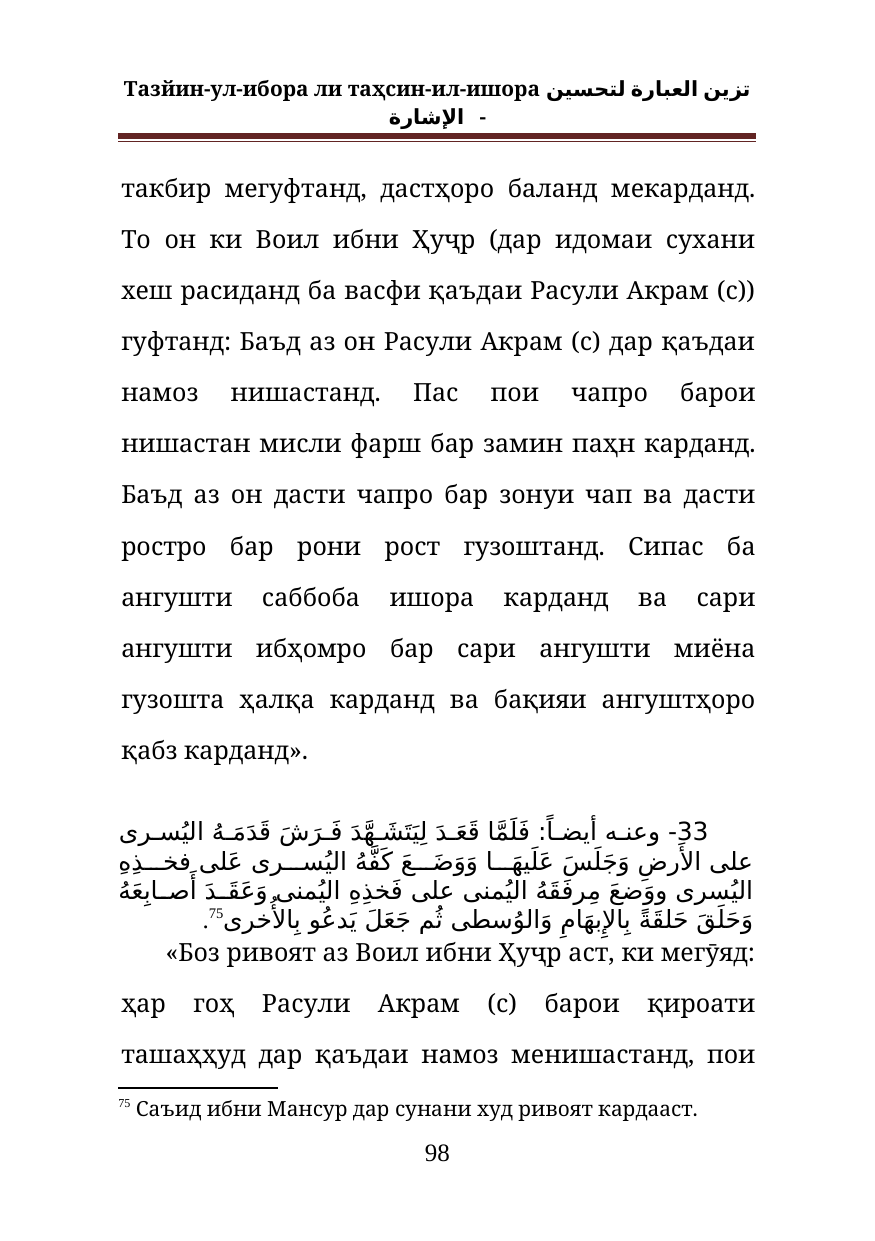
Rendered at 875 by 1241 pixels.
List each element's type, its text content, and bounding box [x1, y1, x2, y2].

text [121, 171, 756, 766]
text 33- وعنه أيضاً: فَلَمَّا قَعَدَ لِيَتَشَهَّدَ فَرَشَ قَدَمَهُ اليُسرى على الأَرضِ وَجَلَسَ عَلَيهَا وَوَضَعَ كَفَّهُ اليُسرى عَلى فخذِهِ اليُسرى ووَضعَ مِرفَقَهُ اليُمنى على فَخذِهِ اليُمنى وَعَقَدَ أَصابِعَهُ وَحَلَقَ حَلقَةً بِالإِبهَامِ وَالوُسطى ثُم جَعَلَ يَدعُو بِالأُخرى. [118, 817, 753, 934]
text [121, 934, 756, 1070]
